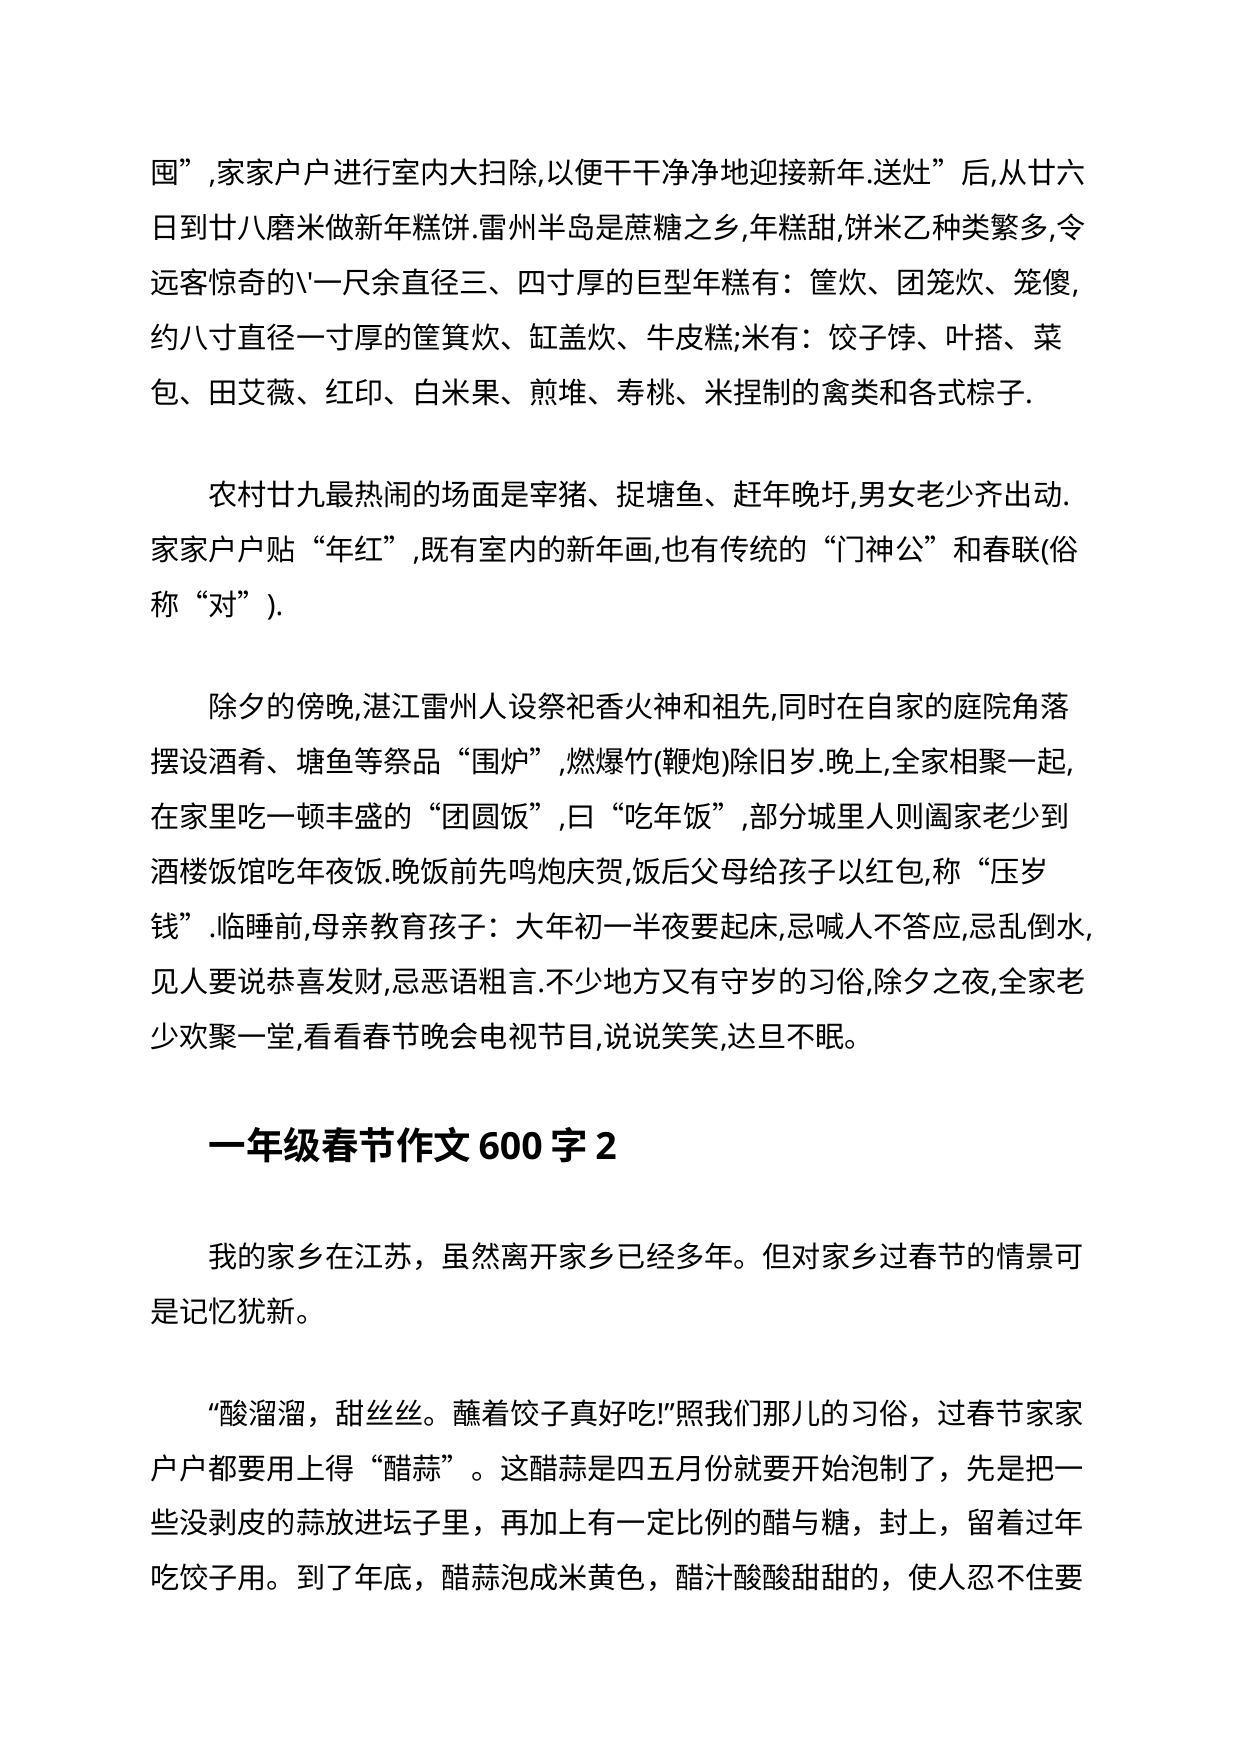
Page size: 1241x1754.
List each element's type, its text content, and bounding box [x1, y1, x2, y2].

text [150, 150, 1090, 412]
text 除夕的傍晚,湛江雷州人设祭祀香火神和祖先,同时在自家的庭院角落摆设酒肴、塘鱼等祭品“围炉”,燃爆竹(鞭炮)除旧岁.晚上,全家相聚一起,在家里吃一顿丰盛的“团圆饭”,曰“吃年饭”,部分城里人则阖家老少到酒楼饭馆吃年夜饭.晚饭前先鸣炮庆贺,饭后父母给孩子以红包,称“压岁钱”.临睡前,母亲教育孩子：大年初一半夜要起床,忌喊人不答应,忌乱倒水,见人要说恭喜发财,忌恶语粗言.不少地方又有守岁的习俗,除夕之夜,全家老少欢聚一堂,看看春节晚会电视节目,说说笑笑,达旦不眠。 [150, 684, 1090, 1056]
text 一年级春节作文600字2 [150, 1116, 1090, 1170]
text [150, 1390, 1090, 1597]
text 我的家乡在江苏，虽然离开家乡已经多年。但对家乡过春节的情景可是记忆犹新。 [150, 1233, 1090, 1331]
text 农村廿九最热闹的场面是宰猪、捉塘鱼、赶年晚圩,男女老少齐出动.家家户户贴“年红”,既有室内的新年画,也有传统的“门神公”和春联(俗称“对”). [150, 472, 1090, 624]
